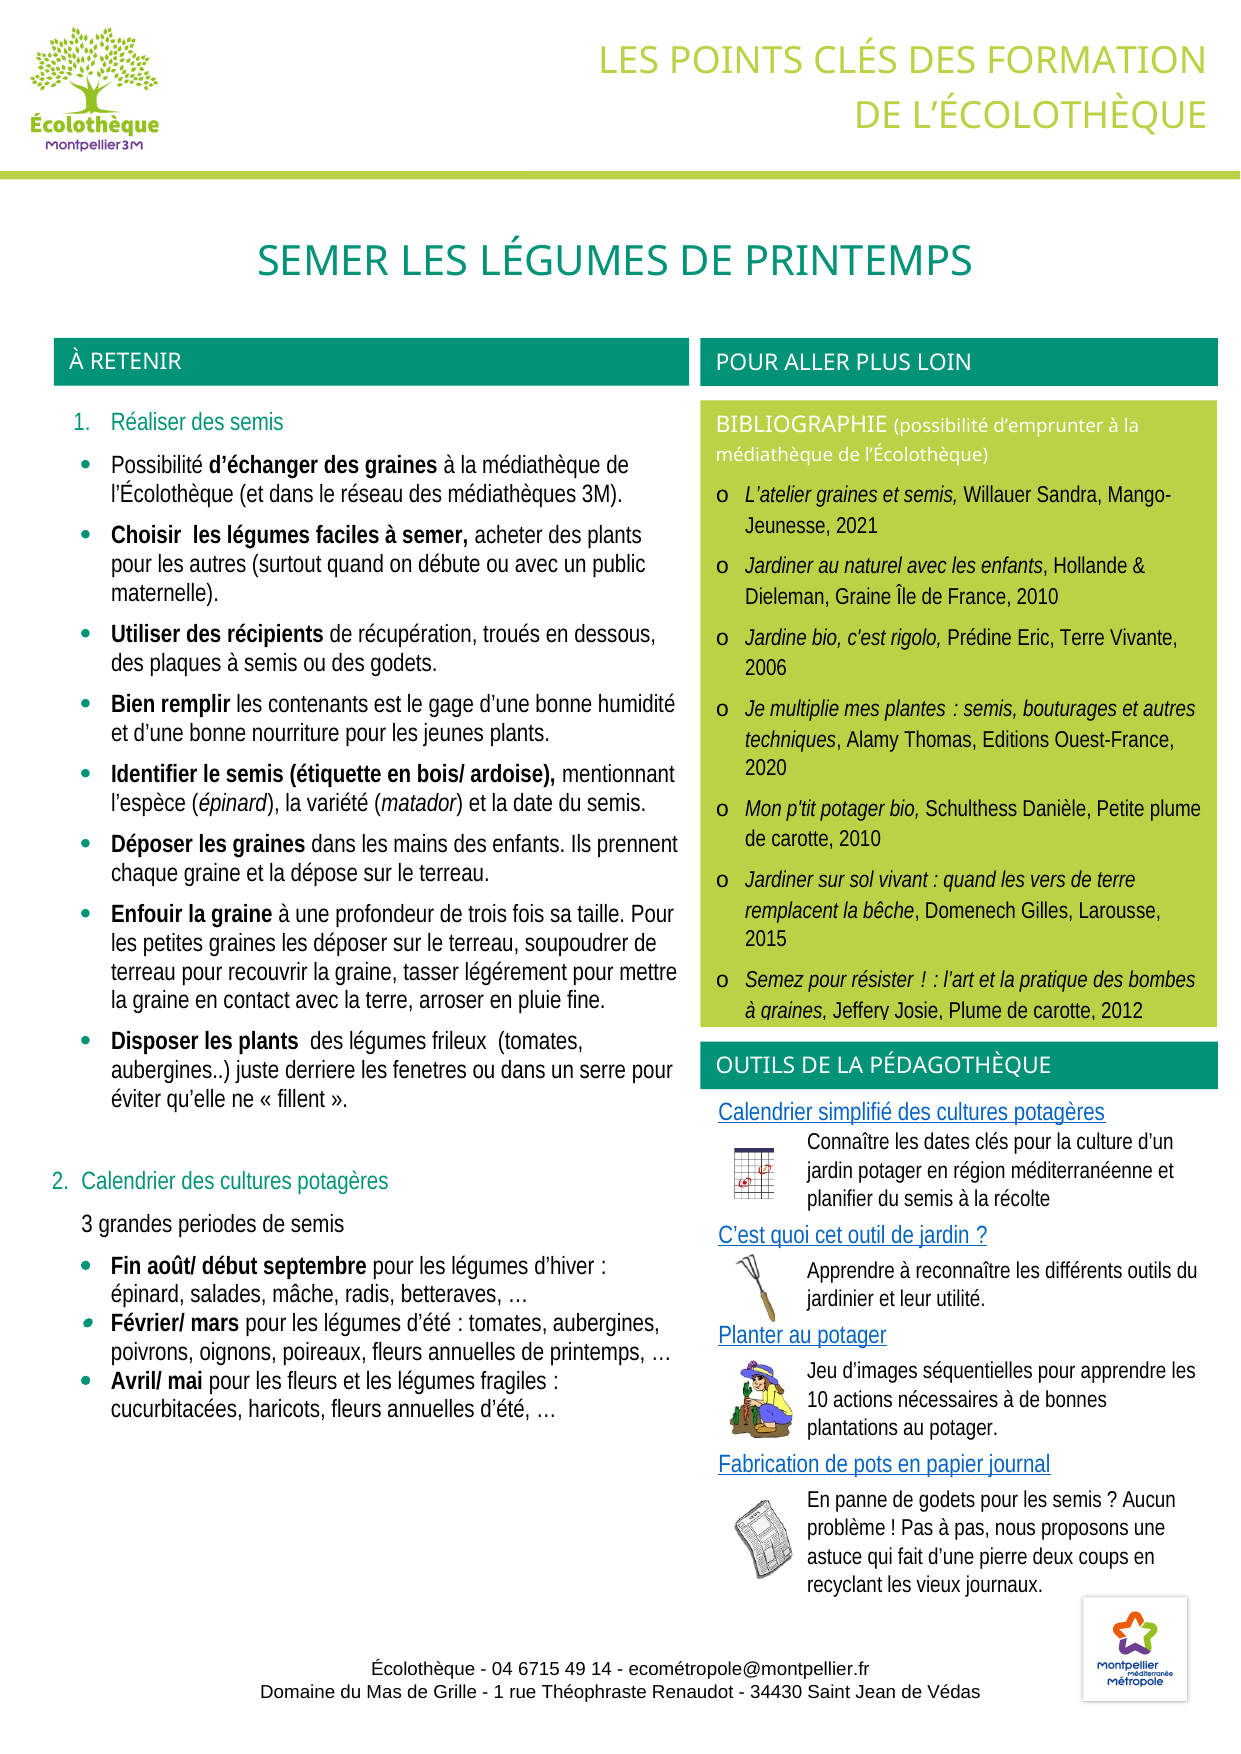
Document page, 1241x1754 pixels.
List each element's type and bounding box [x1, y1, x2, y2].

picture [734, 1499, 793, 1580]
picture [734, 1144, 774, 1202]
picture [1031, 1546, 1239, 1753]
picture [29, 27, 159, 152]
picture [735, 1254, 776, 1322]
picture [729, 1353, 793, 1443]
